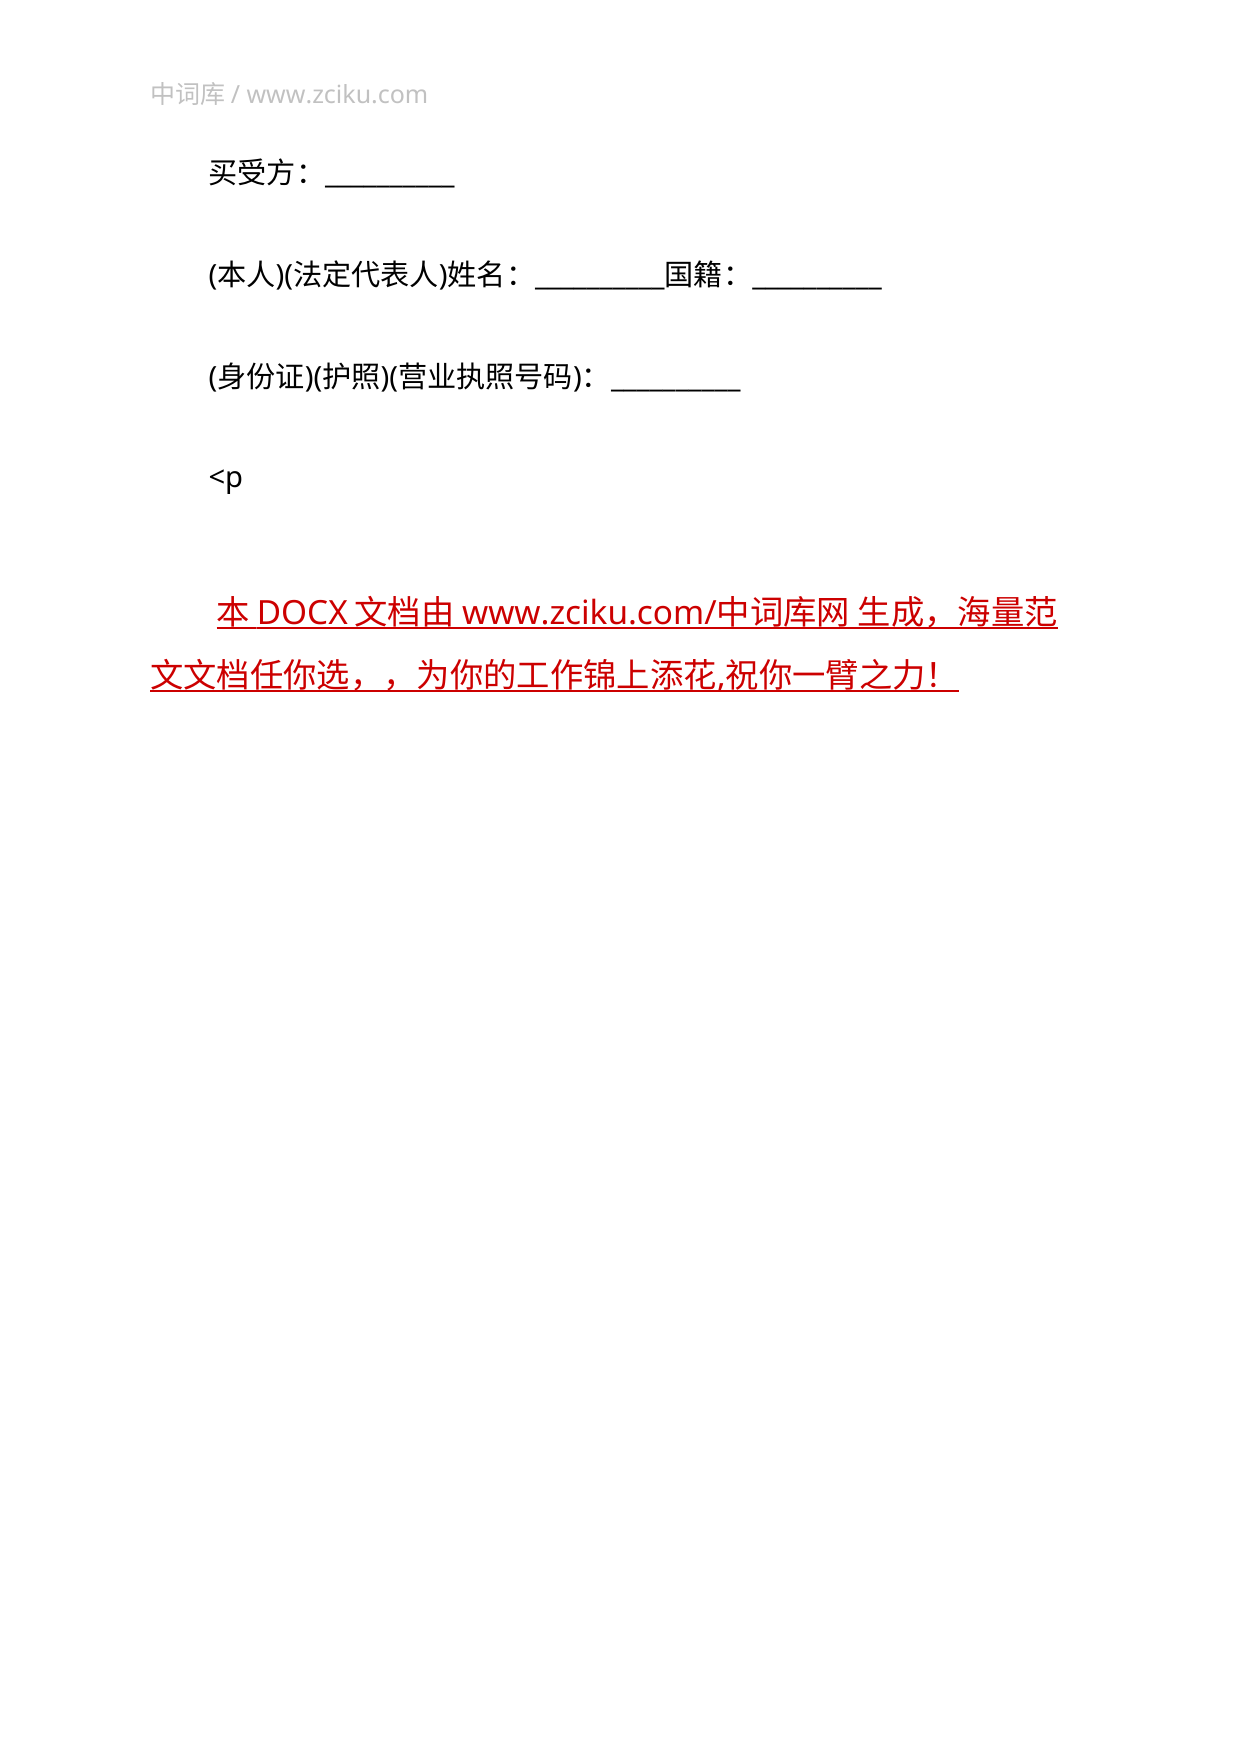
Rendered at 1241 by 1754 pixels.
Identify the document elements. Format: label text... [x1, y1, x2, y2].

text 买受方：__________ [150, 150, 1090, 192]
text <p [150, 456, 1090, 496]
text 本DOCX文档由 www.zciku.com/中词库网 生成，海量范文文档任你选，，为你的工作锦上添花,祝你一臂之力！ [150, 586, 1090, 697]
text (本人)(法定代表人)姓名：__________国籍：__________ [150, 252, 1090, 294]
text (身份证)(护照)(营业执照号码)：__________ [150, 354, 1090, 396]
